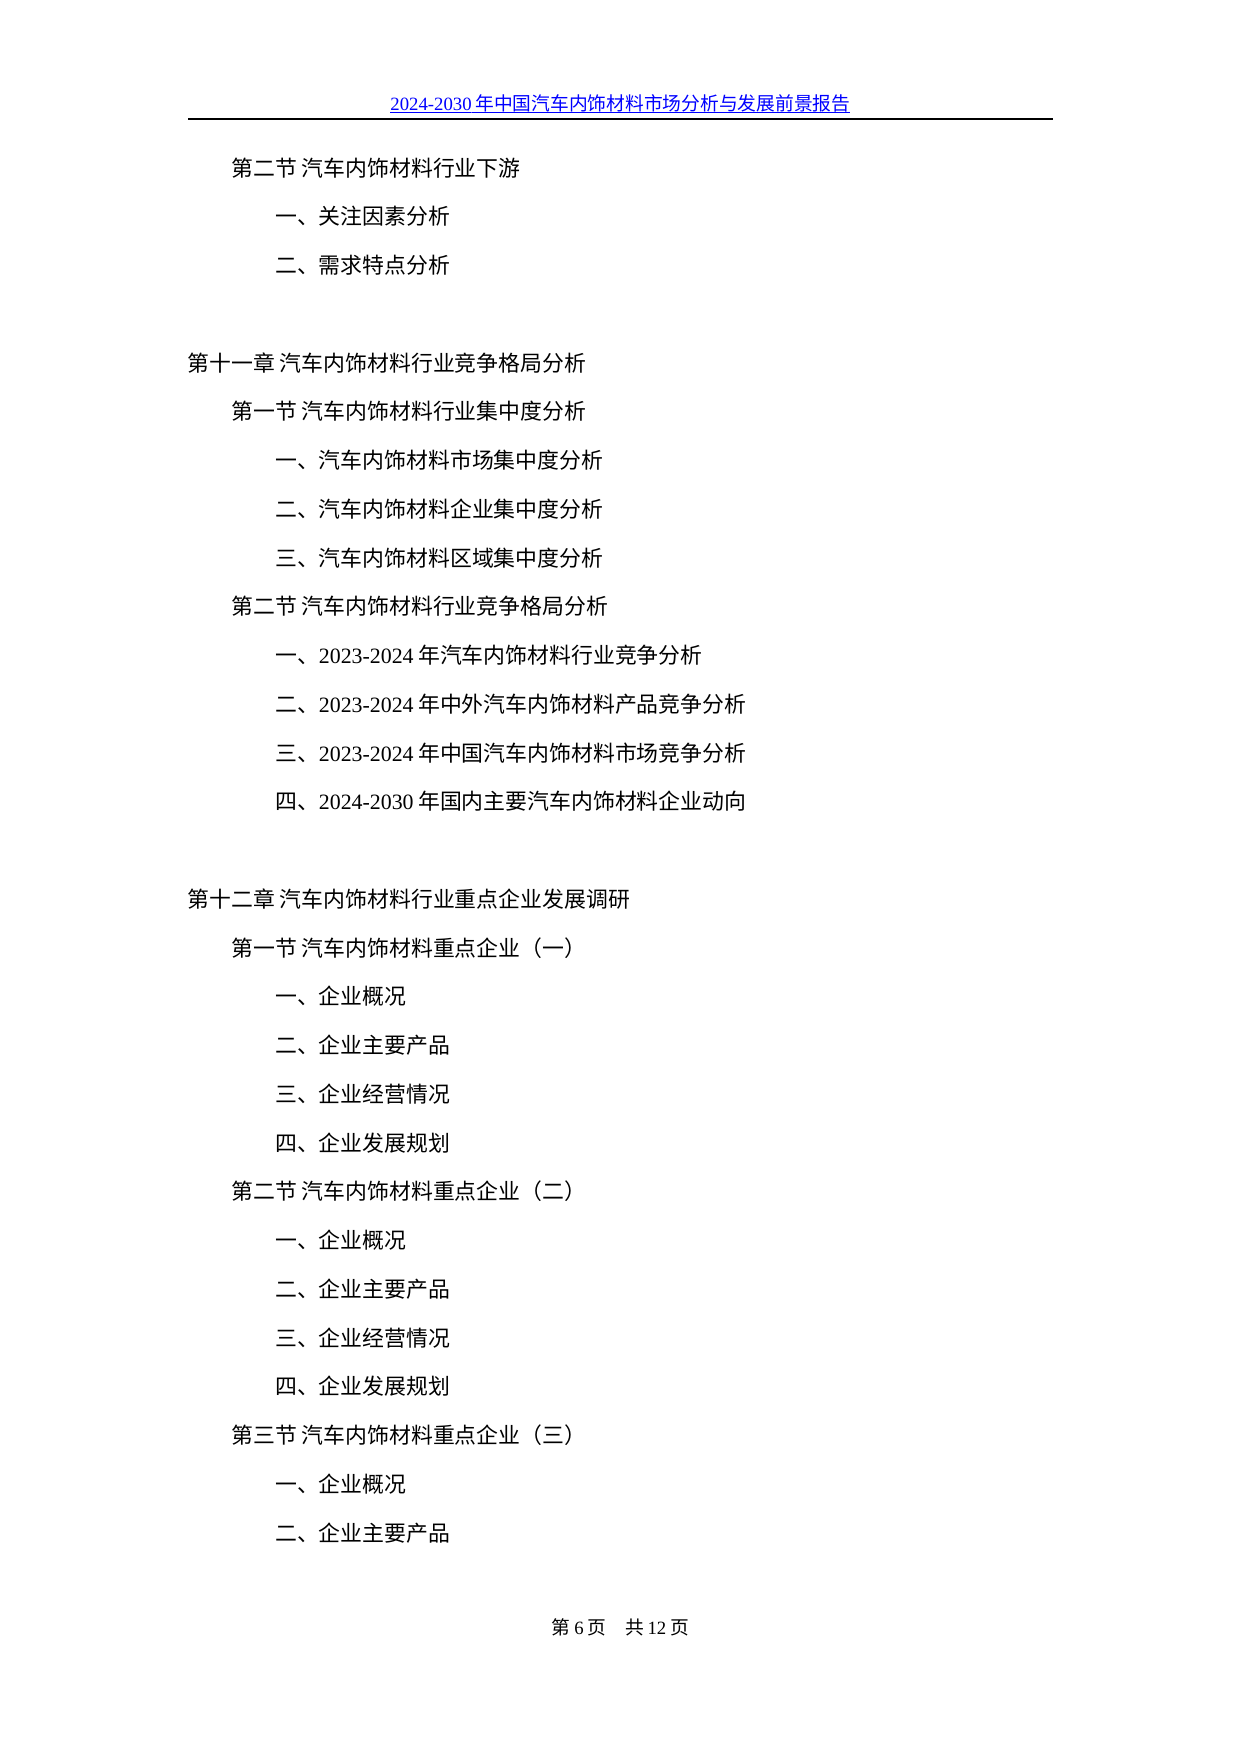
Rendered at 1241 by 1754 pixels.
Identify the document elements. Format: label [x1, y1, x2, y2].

text [187, 150, 1053, 1548]
